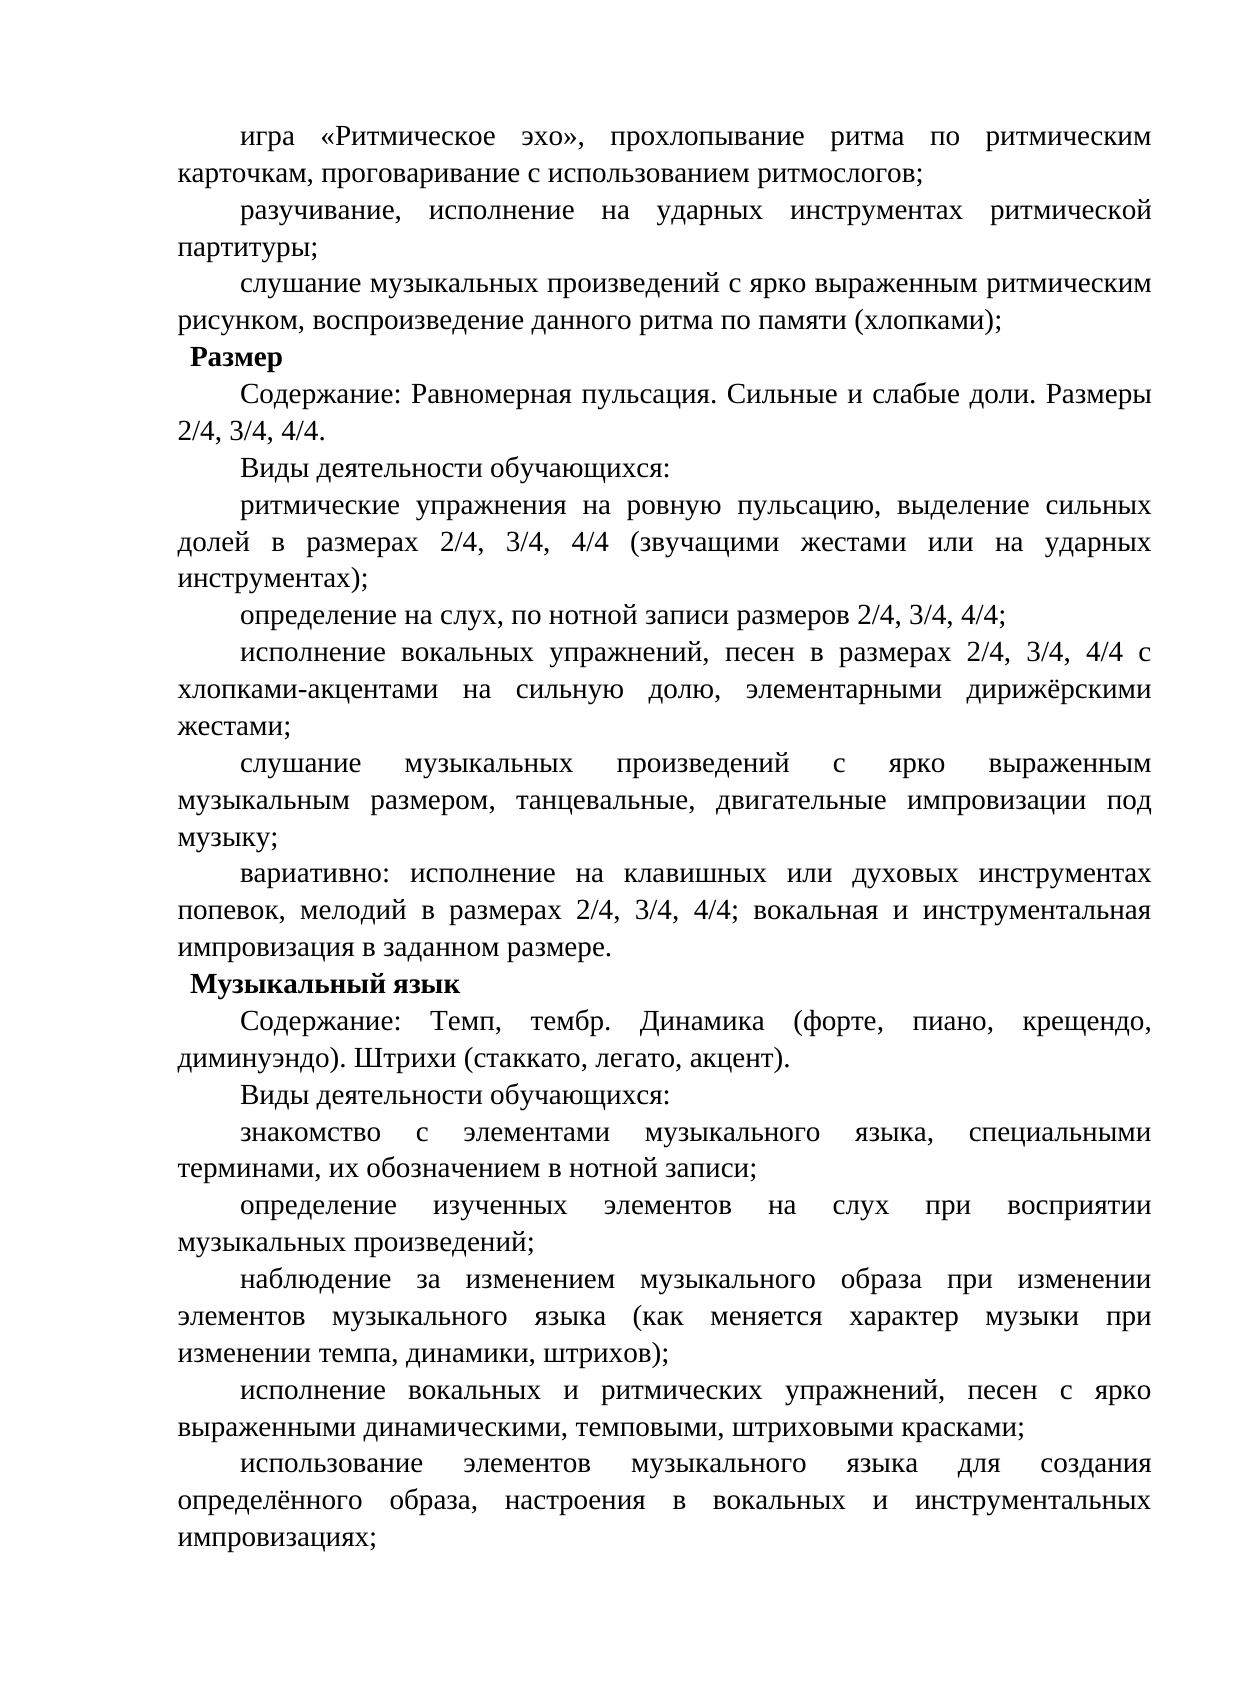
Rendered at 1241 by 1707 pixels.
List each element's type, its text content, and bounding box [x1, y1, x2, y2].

text знакомство с элементами музыкального языка, специальными терминами, их обозначением в нотной записи; [177, 1114, 1152, 1184]
text определение изученных элементов на слух при восприятии музыкальных произведений; [177, 1187, 1152, 1258]
text исполнение вокальных и ритмических упражнений, песен с ярко выраженными динамическими, темповыми, штриховыми красками; [177, 1372, 1152, 1442]
text определение на слух, по нотной записи размеров 2/4, 3/4, 4/4; [177, 597, 1152, 631]
text слушание музыкальных произведений с ярко выраженным ритмическим рисунком, воспроизведение данного ритма по памяти (хлопками); [177, 266, 1152, 336]
text разучивание, исполнение на ударных инструментах ритмической партитуры; [177, 192, 1152, 262]
text ритмические упражнения на ровную пульсацию, выделение сильных долей в размерах 2/4, 3/4, 4/4 (звучащими жестами или на ударных инструментах); [177, 487, 1152, 594]
text Размер [190, 339, 1152, 373]
text Музыкальный язык [190, 966, 1152, 1000]
text исполнение вокальных упражнений, песен в размерах 2/4, 3/4, 4/4 с хлопками-акцентами на сильную долю, элементарными дирижёрскими жестами; [177, 634, 1152, 742]
text игра «Ритмическое эхо», прохлопывание ритма по ритмическим карточкам, проговаривание с использованием ритмослогов; [177, 118, 1152, 188]
text наблюдение за изменением музыкального образа при изменении элементов музыкального языка (как меняется характер музыки при изменении темпа, динамики, штрихов); [177, 1261, 1152, 1368]
text вариативно: исполнение на клавишных или духовых инструментах попевок, мелодий в размерах 2/4, 3/4, 4/4; вокальная и инструментальная импровизация в заданном размере. [177, 856, 1152, 963]
text Содержание: Равномерная пульсация. Сильные и слабые доли. Размеры 2/4, 3/4, 4/4. [177, 376, 1152, 447]
text использование элементов музыкального языка для создания определённого образа, настроения в вокальных и инструментальных импровизациях; [177, 1446, 1152, 1553]
text Содержание: Темп, тембр. Динамика (форте, пиано, крещендо, диминуэндо). Штрихи (стаккато, легато, акцент). [177, 1003, 1152, 1073]
text слушание музыкальных произведений с ярко выраженным музыкальным размером, танцевальные, двигательные импровизации под музыку; [177, 745, 1152, 852]
text Виды деятельности обучающихся: [177, 450, 1152, 483]
text Виды деятельности обучающихся: [177, 1077, 1152, 1110]
